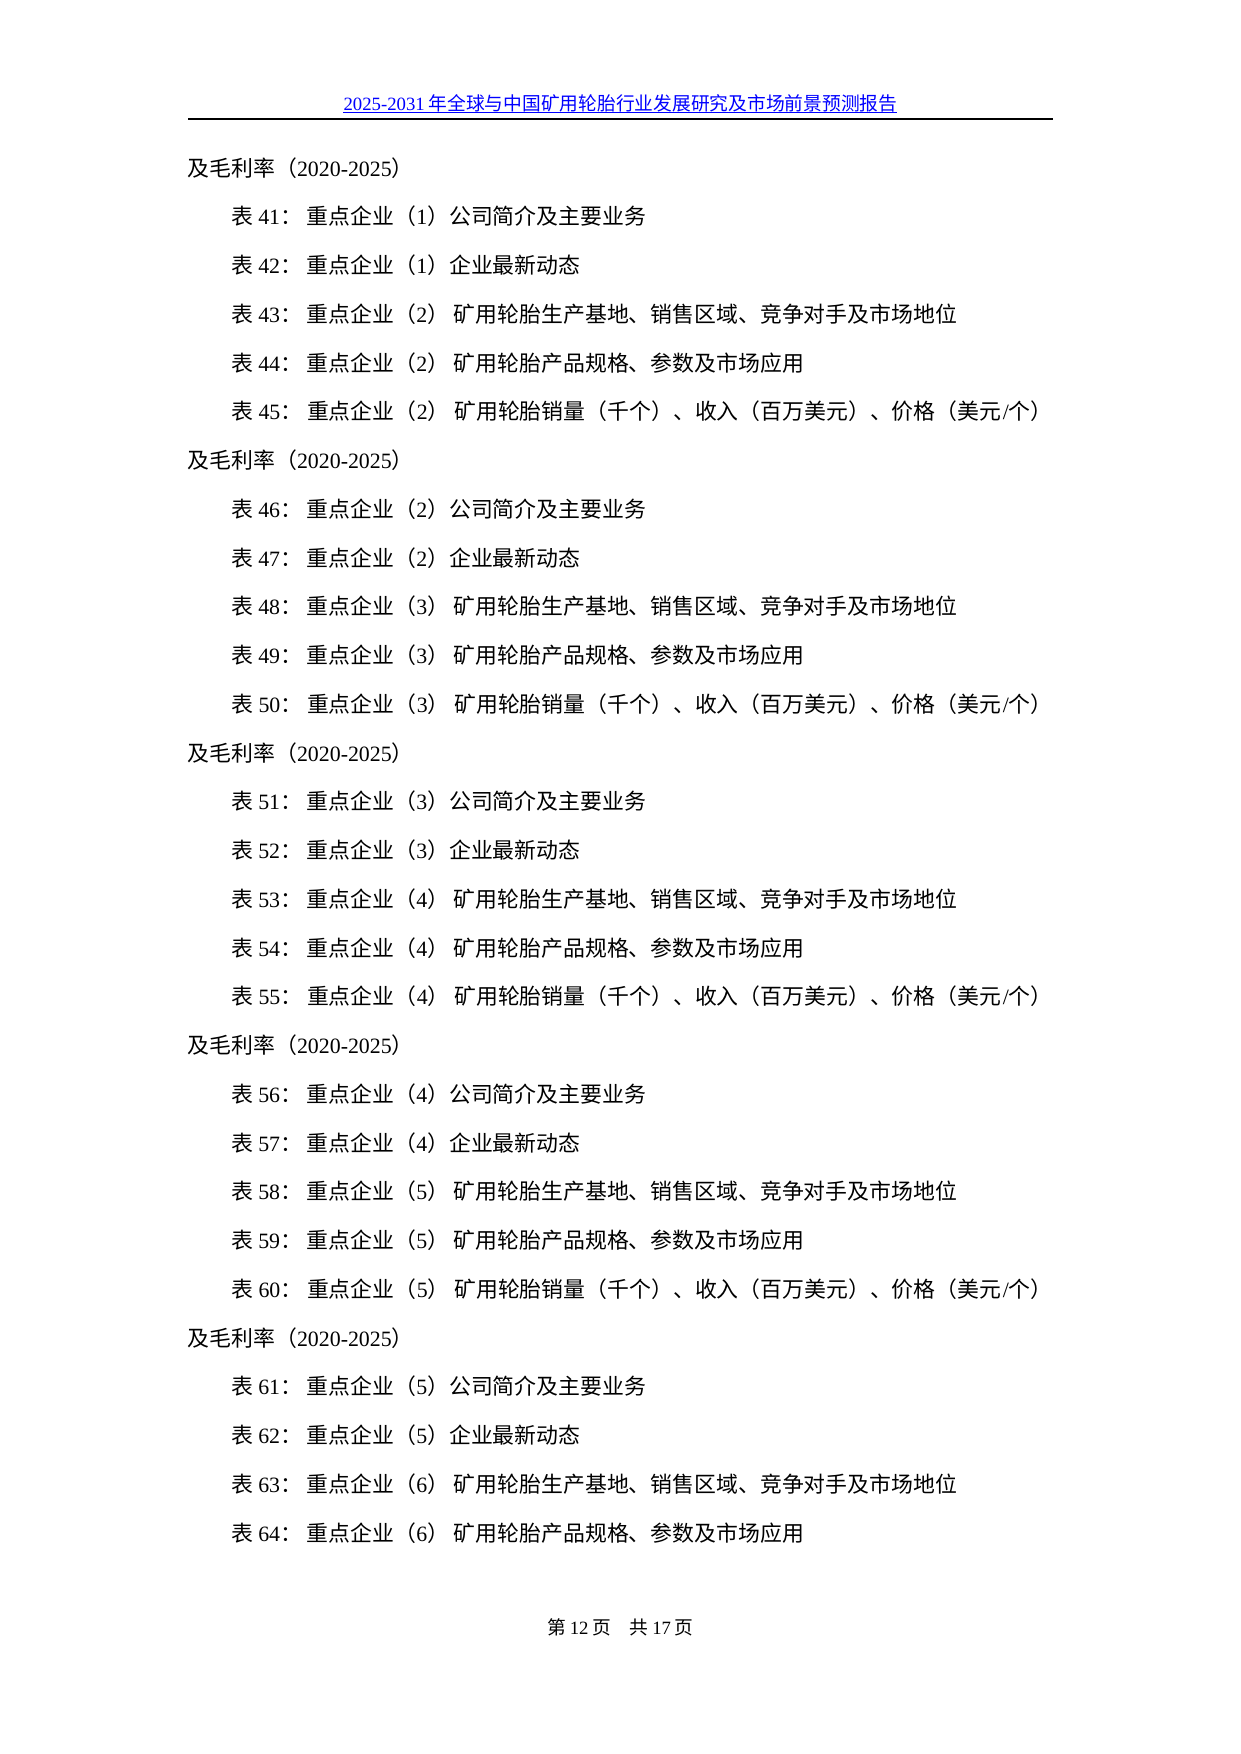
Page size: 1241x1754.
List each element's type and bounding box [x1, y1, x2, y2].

text [187, 150, 1053, 1548]
